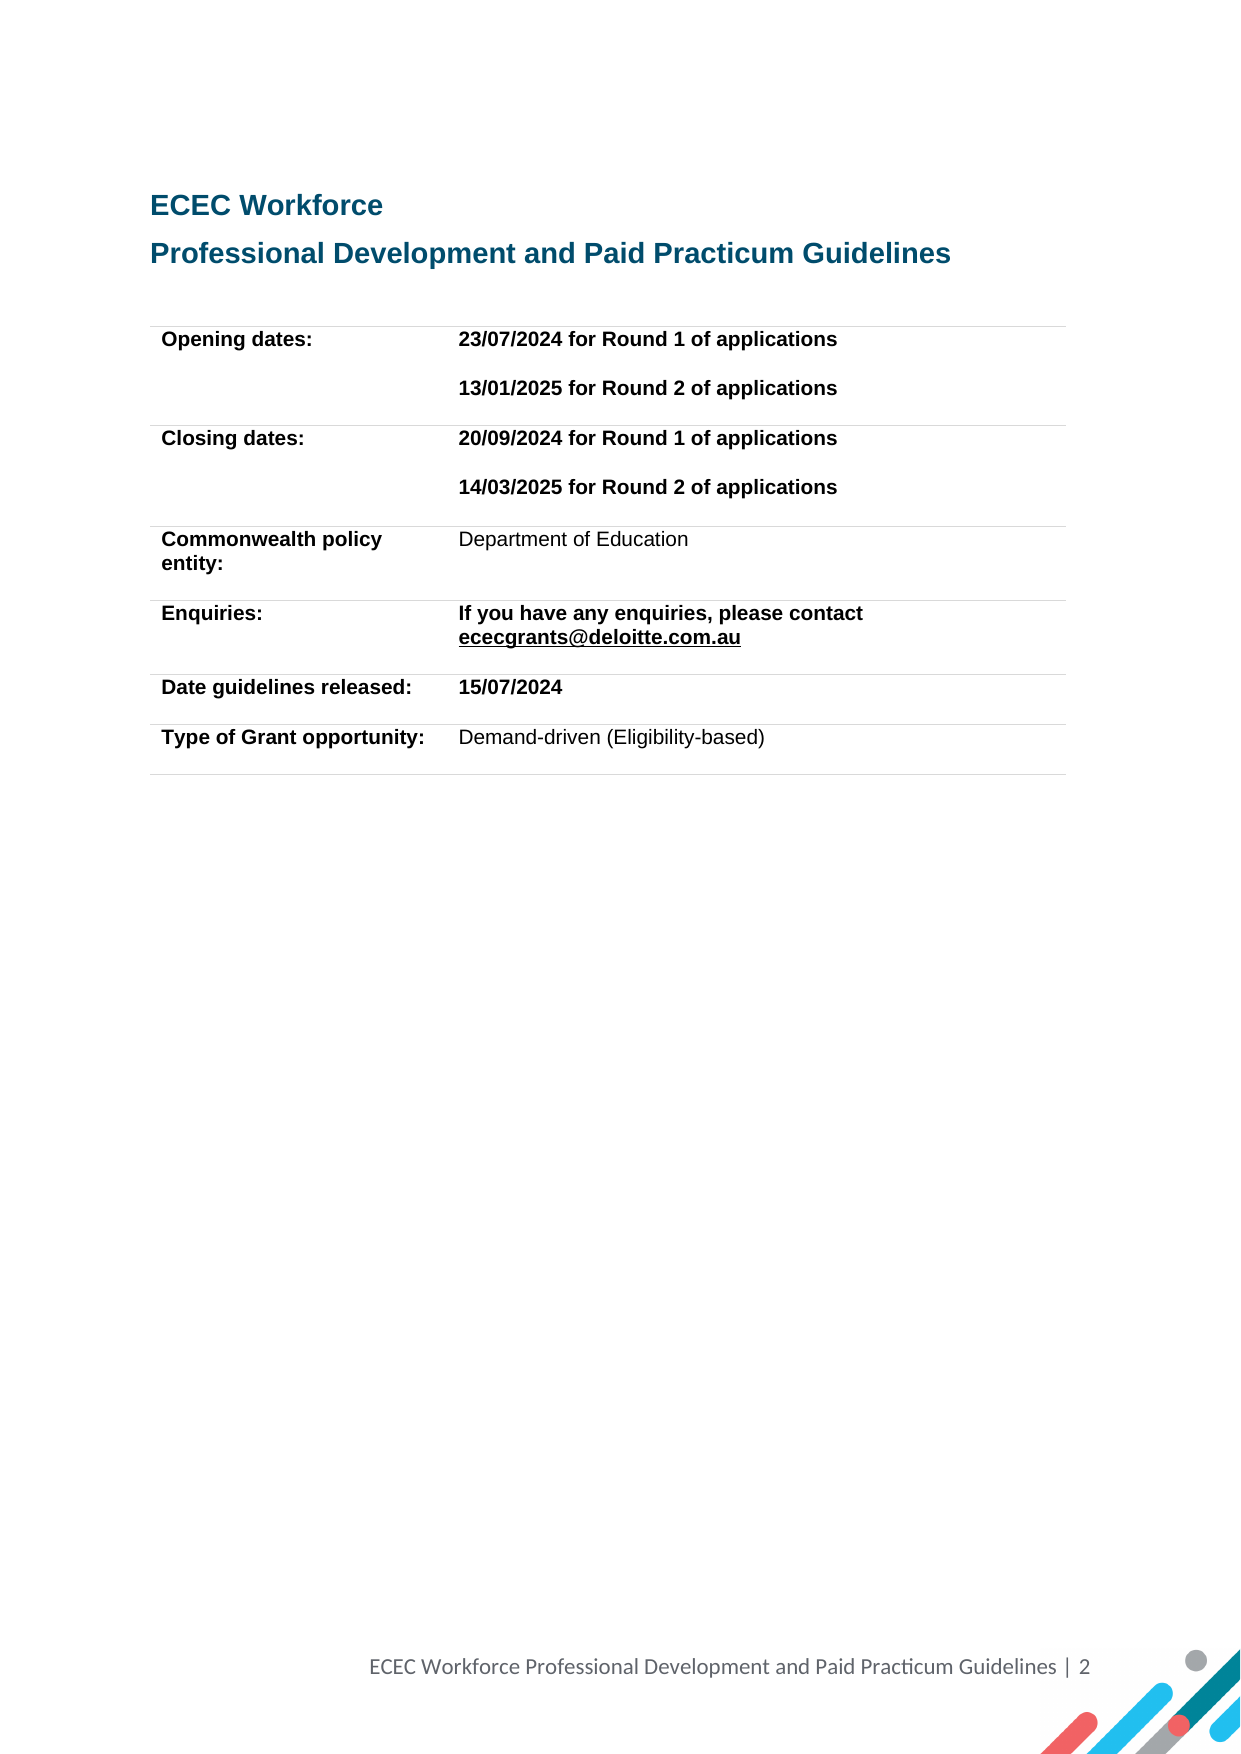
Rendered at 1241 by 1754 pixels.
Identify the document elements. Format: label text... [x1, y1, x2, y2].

picture [1040, 1648, 1241, 1754]
table_cell Type of Grant opportunity: [150, 725, 447, 774]
table_cell Closing dates: [150, 426, 447, 526]
table_cell Commonwealth policy entity: [150, 527, 447, 600]
subtitle ECEC Workforce [150, 187, 1090, 221]
table_header Opening dates: [150, 327, 447, 425]
table_cell If you have any enquiries, please contact ececgrants@deloitte.com.au [447, 601, 1066, 674]
subtitle Professional Development and Paid Practicum Guidelines [150, 236, 1090, 270]
table_cell 15/07/2024 [447, 675, 1066, 724]
table_cell Demand-driven (Eligibility-based) [447, 725, 1066, 774]
table_cell 20/09/2024 for Round 1 of applications 14/03/2025 for Round 2 of applications [447, 426, 1066, 526]
table_cell Department of Education [447, 527, 1066, 600]
table_header 23/07/2024 for Round 1 of applications 13/01/2025 for Round 2 of applications [447, 327, 1066, 425]
table_cell Date guidelines released: [150, 675, 447, 724]
table_cell Enquiries: [150, 601, 447, 674]
